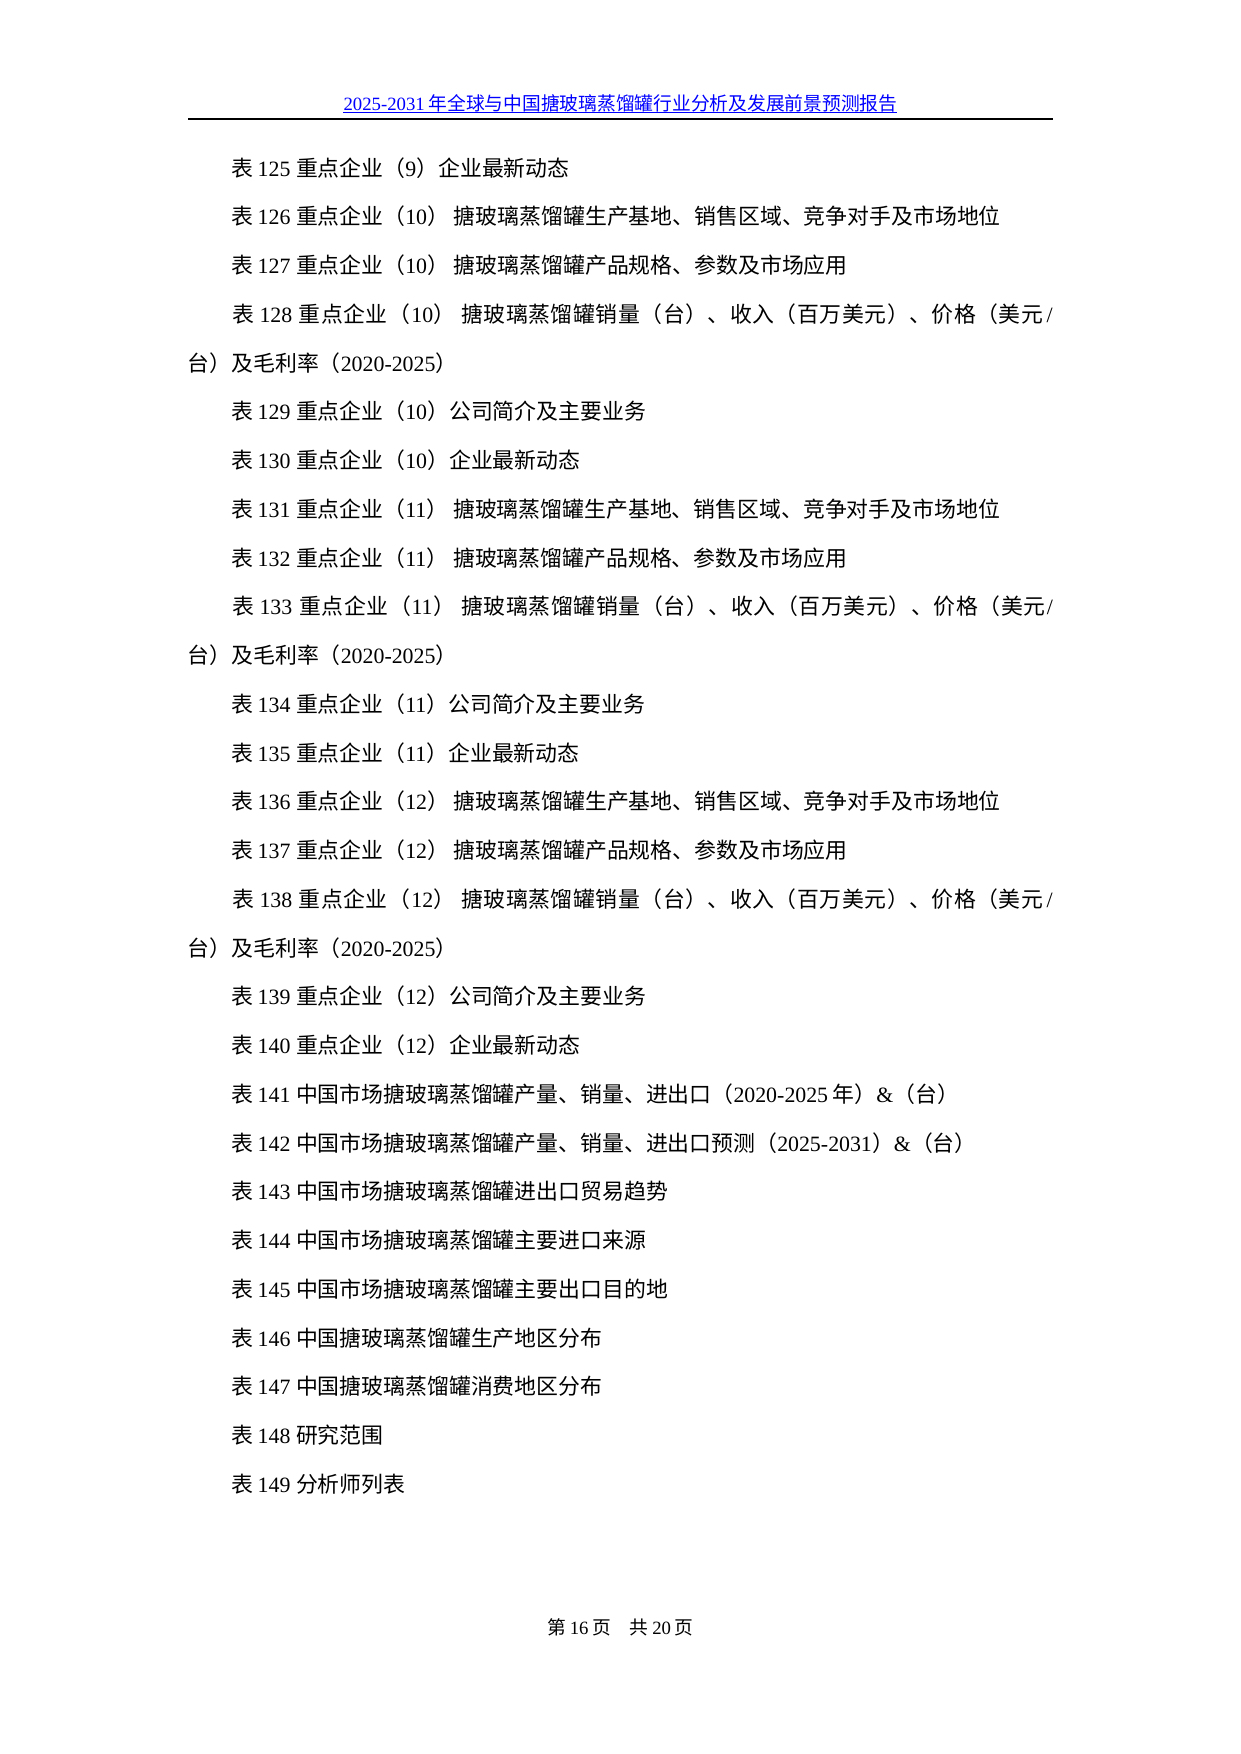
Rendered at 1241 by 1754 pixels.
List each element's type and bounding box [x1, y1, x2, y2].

text [187, 150, 1053, 1499]
